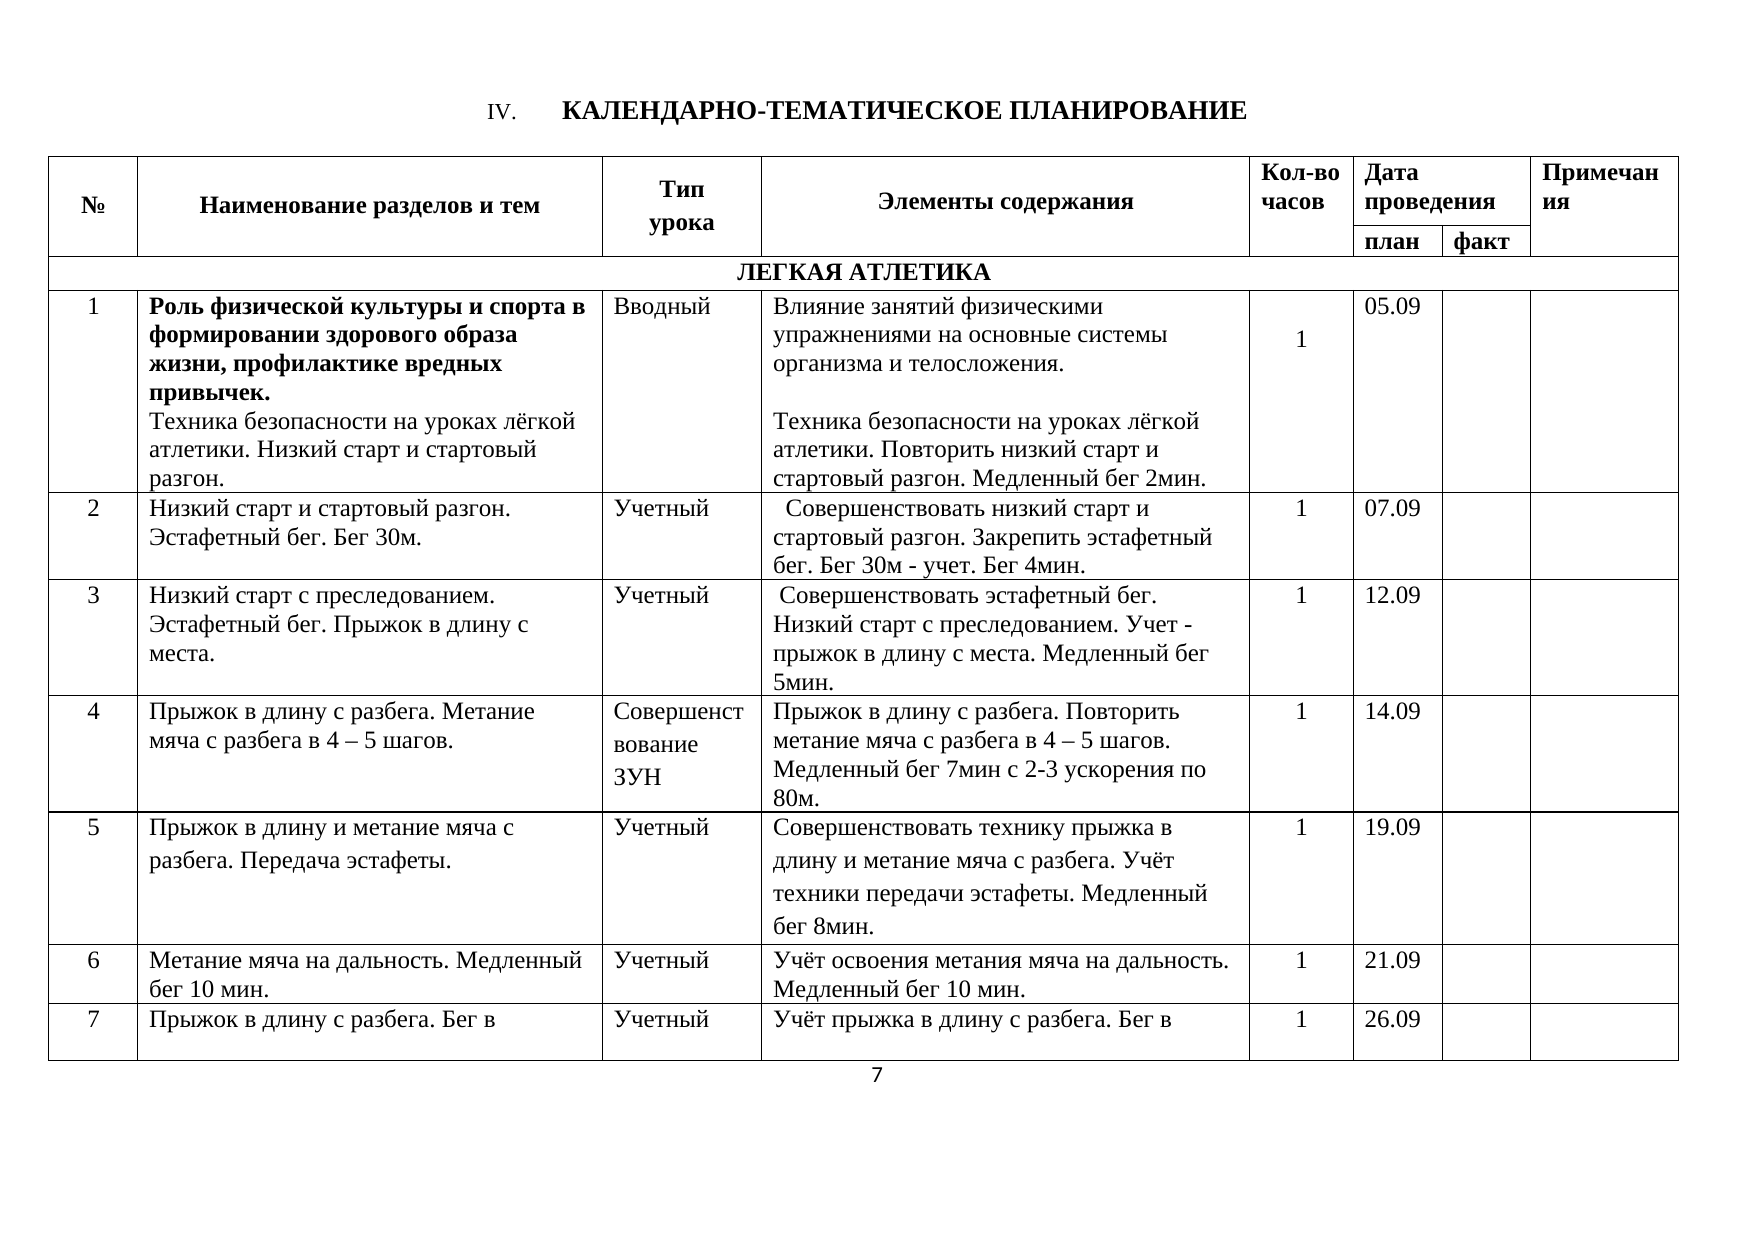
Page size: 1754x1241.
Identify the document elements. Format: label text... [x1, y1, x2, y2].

table_cell 14.09 [1354, 696, 1442, 811]
table_cell 07.09 [1354, 493, 1442, 579]
table_header № [49, 157, 137, 256]
table_cell факт [1443, 226, 1530, 256]
table_cell Совершенствовать низкий старт и стартовый разгон. Закрепить эстафетный бег. Бег 30м - учет. Бег 4мин. [762, 493, 1249, 579]
table_cell [1443, 291, 1530, 492]
table_cell 1 [1250, 493, 1353, 579]
table_cell Учёт освоения метания мяча на дальность. Медленный бег 10 мин. [762, 945, 1249, 1003]
table_cell 4 [49, 696, 137, 811]
table_cell 26.09 [1354, 1004, 1442, 1059]
table_cell Совершенствовать эстафетный бег. Низкий старт с преследованием. Учет -прыжок в длину с места. Медленный бег 5мин. [762, 580, 1249, 695]
table_cell Влияние занятий физическими упражнениями на основные системы организма и телосложения. Техника безопасности на уроках лёгкой атлетики. Повторить низкий старт и стартовый разгон. Медленный бег 2мин. [762, 291, 1249, 492]
table_cell [1531, 696, 1678, 811]
list КАЛЕНДАРНО-ТЕМАТИЧЕСКОЕ ПЛАНИРОВАНИЕ [89, 94, 1646, 125]
table_cell [1531, 291, 1678, 492]
table_cell [1443, 696, 1530, 811]
table_cell Вводный [603, 291, 761, 492]
table_cell [1443, 1004, 1530, 1059]
table_cell Учетный [603, 1004, 761, 1059]
table_cell Низкий старт и стартовый разгон. Эстафетный бег. Бег 30м. [138, 493, 602, 579]
table_cell Прыжок в длину с разбега. Повторить метание мяча с разбега в 4 – 5 шагов. Медленный бег 7мин с 2-3 ускорения по 80м. [762, 696, 1249, 811]
table_cell [1531, 493, 1678, 579]
table_cell 19.09 [1354, 813, 1442, 944]
table_cell Учетный [603, 813, 761, 944]
table_cell 1 [1250, 813, 1353, 944]
table_cell 1 [49, 291, 137, 492]
table_header Дата проведения [1354, 157, 1530, 225]
table_cell Прыжок в длину и метание мяча с разбега. Передача эстафеты. [138, 813, 602, 944]
table_cell 1 [1250, 945, 1353, 1003]
table_cell 6 [49, 945, 137, 1003]
table_cell [1443, 493, 1530, 579]
table_cell 21.09 [1354, 945, 1442, 1003]
table_cell Прыжок в длину с разбега. Метание мяча с разбега в 4 – 5 шагов. [138, 696, 602, 811]
table_cell [1531, 580, 1678, 695]
table_cell ЛЕГКАЯ АТЛЕТИКА [49, 257, 1678, 290]
table_cell Учетный [603, 580, 761, 695]
table_cell Совершенствовать технику прыжка в длину и метание мяча с разбега. Учёт техники передачи эстафеты. Медленный бег 8мин. [762, 813, 1249, 944]
table_header Наименование разделов и тем [138, 157, 602, 256]
table_cell [1531, 945, 1678, 1003]
table_cell 05.09 [1354, 291, 1442, 492]
table_cell 1 [1250, 696, 1353, 811]
table_header Примечания [1531, 157, 1678, 256]
table_header Элементы содержания [762, 157, 1249, 256]
table_cell [1531, 1004, 1678, 1059]
table_cell 12.09 [1354, 580, 1442, 695]
table_cell [1443, 813, 1530, 944]
table_header Тип урока [603, 157, 761, 256]
table_cell 1 [1250, 580, 1353, 695]
table_cell Учетный [603, 493, 761, 579]
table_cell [138, 1004, 602, 1059]
table_cell 3 [49, 580, 137, 695]
table_cell Метание мяча на дальность. Медленный бег 10 мин. [138, 945, 602, 1003]
table_cell 1 [1250, 291, 1353, 492]
table_cell [1443, 945, 1530, 1003]
table_cell Низкий старт с преследованием. Эстафетный бег. Прыжок в длину с места. [138, 580, 602, 695]
table_cell план [1354, 226, 1442, 256]
table_cell 7 [49, 1004, 137, 1059]
table_cell 2 [49, 493, 137, 579]
table_cell Учетный [603, 945, 761, 1003]
table_cell 1 [1250, 1004, 1353, 1059]
table_cell 5 [49, 813, 137, 944]
table_cell [1531, 813, 1678, 944]
table_cell Роль физической культуры и спорта в формировании здорового образа жизни, профилактике вредных привычек. Техника безопасности на уроках лёгкой атлетики. Низкий старт и стартовый разгон. [138, 291, 602, 492]
table_header Кол-во часов [1250, 157, 1353, 256]
table_cell Совершенствование ЗУН [603, 696, 761, 811]
table_cell [1443, 580, 1530, 695]
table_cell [762, 1004, 1249, 1059]
